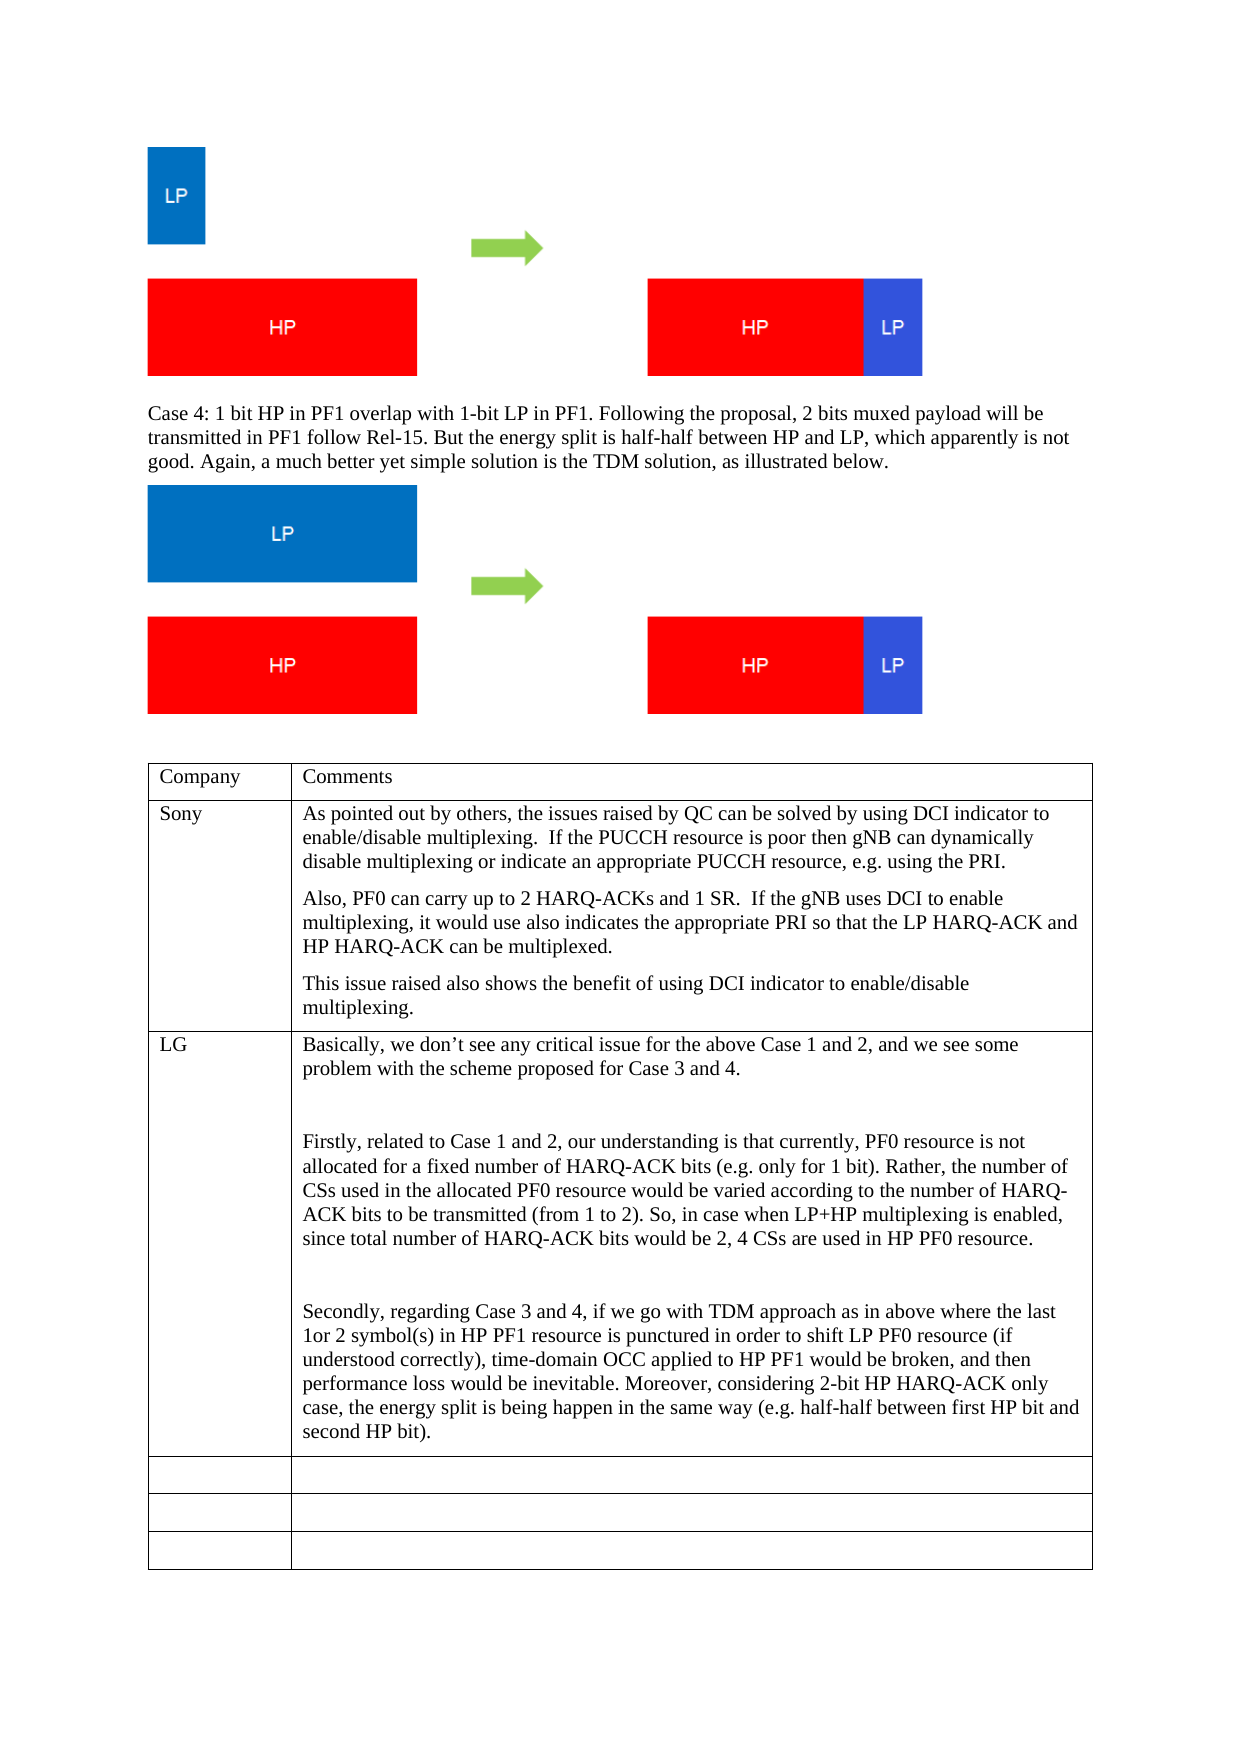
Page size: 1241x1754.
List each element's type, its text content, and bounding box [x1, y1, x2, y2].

table_cell [149, 1532, 291, 1568]
table_cell [149, 1457, 291, 1493]
table_cell Sony [149, 801, 291, 1031]
picture [147, 485, 923, 714]
table_cell Basically, we don’t see any critical issue for the above Case 1 and 2, and we see some problem with the scheme proposed for Case 3 and 4. Firstly, related to Case 1 and 2, our understanding is that currently, PF0 resource is not allocated for a fixed number of HARQ-ACK bits (e.g. only for 1 bit). Rather, the number of CSs used in the allocated PF0 resource would be varied according to the number of HARQ-ACK bits to be transmitted (from 1 to 2). So, in case when LP+HP multiplexing is enabled, since total number of HARQ-ACK bits would be 2, 4 CSs are used in HP PF0 resource. Secondly, regarding Case 3 and 4, if we go with TDM approach as in above where the last 1or 2 symbol(s) in HP PF1 resource is punctured in order to shift LP PF0 resource (if understood correctly), time-domain OCC applied to HP PF1 would be broken, and then performance loss would be inevitable. Moreover, considering 2-bit HP HARQ-ACK only case, the energy split is being happen in the same way (e.g. half-half between first HP bit and second HP bit). [292, 1032, 1092, 1456]
table_cell As pointed out by others, the issues raised by QC can be solved by using DCI indicator to enable/disable multiplexing. If the PUCCH resource is poor then gNB can dynamically disable multiplexing or indicate an appropriate PUCCH resource, e.g. using the PRI. Also, PF0 can carry up to 2 HARQ-ACKs and 1 SR. If the gNB uses DCI to enable multiplexing, it would use also indicates the appropriate PRI so that the LP HARQ-ACK and HP HARQ-ACK can be multiplexed. This issue raised also shows the benefit of using DCI indicator to enable/disable multiplexing. [292, 801, 1092, 1031]
table_cell LG [149, 1032, 291, 1456]
table_cell [149, 1494, 291, 1531]
table_cell [292, 1532, 1092, 1568]
table_cell [292, 1494, 1092, 1531]
table_header Company [149, 764, 291, 800]
table_header Comments [292, 764, 1092, 800]
text Case 4: 1 bit HP in PF1 overlap with 1-bit LP in PF1. Following the proposal, 2 bits muxed payload will be transmitted in PF1 follow Rel-15. But the energy split is half-half between HP and LP, which apparently is not good. Again, a much better yet simple solution is the TDM solution, as illustrated below. [148, 401, 1093, 473]
picture [147, 147, 923, 376]
table_cell [292, 1457, 1092, 1493]
